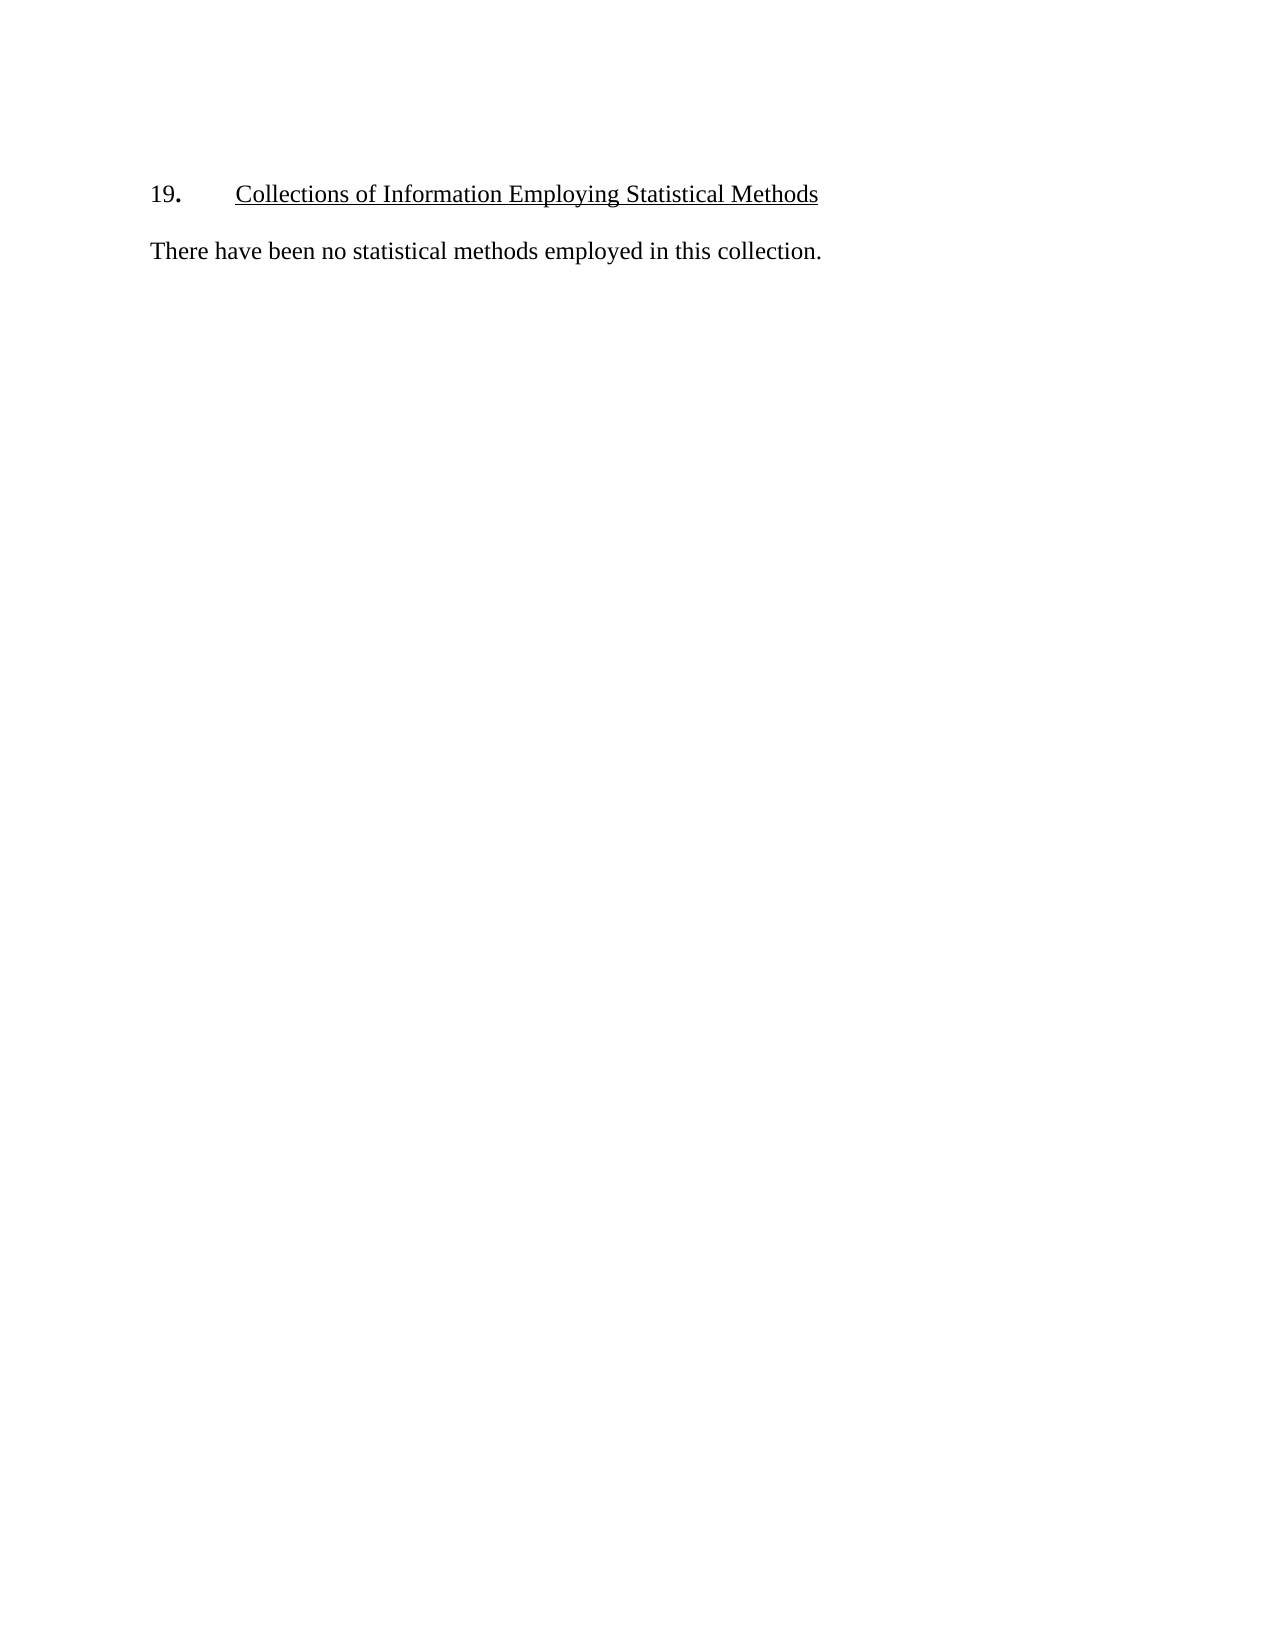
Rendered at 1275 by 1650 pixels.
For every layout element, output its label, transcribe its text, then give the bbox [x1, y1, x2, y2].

text 19. Collections of Information Employing Statistical Methods [150, 179, 1125, 207]
text There have been no statistical methods employed in this collection. [150, 236, 1125, 265]
